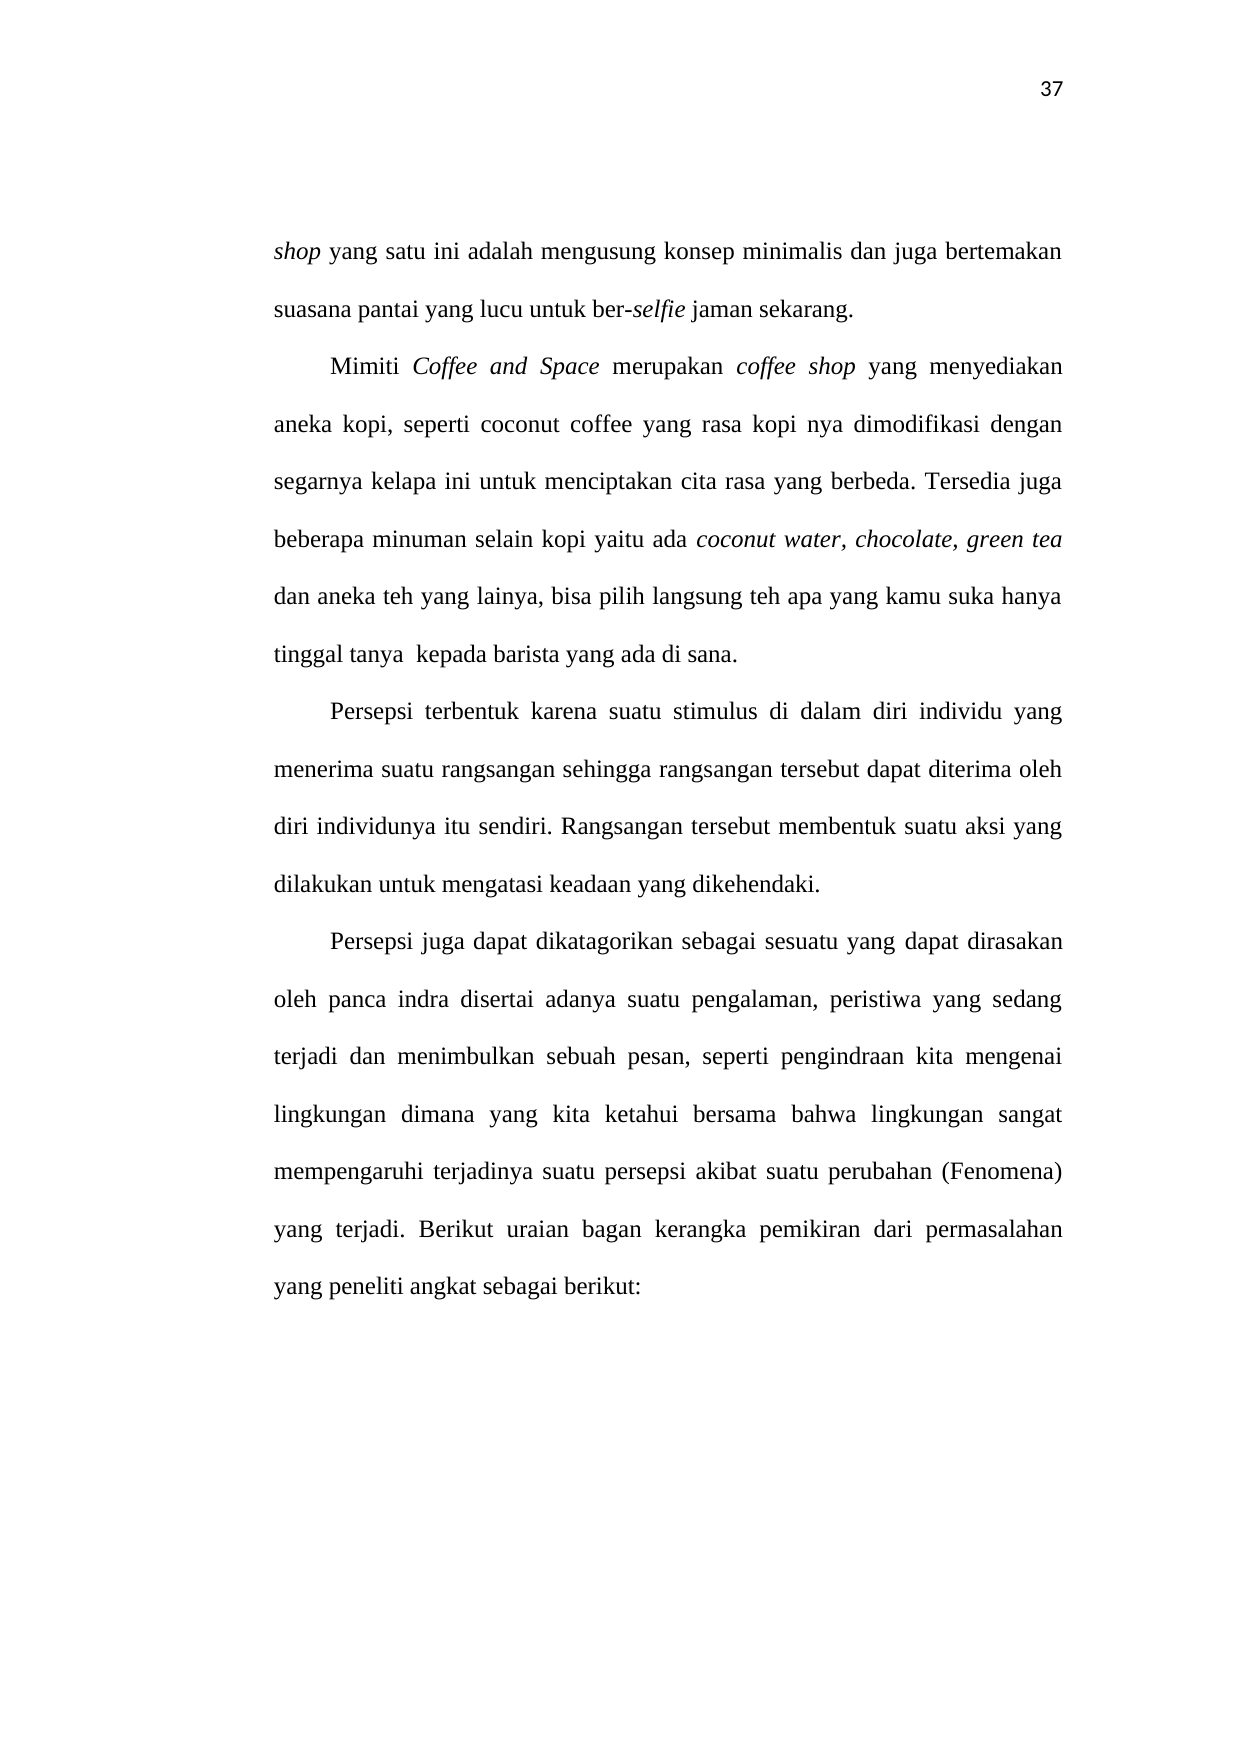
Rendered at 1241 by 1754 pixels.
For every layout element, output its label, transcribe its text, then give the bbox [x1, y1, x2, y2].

text Persepsi terbentuk karena suatu stimulus di dalam diri individu yang menerima suatu rangsangan sehingga rangsangan tersebut dapat diterima oleh diri individunya itu sendiri. Rangsangan tersebut membentuk suatu aksi yang dilakukan untuk mengatasi keadaan yang dikehendaki. [274, 696, 1063, 897]
text Mimiti Coffee and Space merupakan coffee shop yang menyediakan aneka kopi, seperti coconut coffee yang rasa kopi nya dimodifikasi dengan segarnya kelapa ini untuk menciptakan cita rasa yang berbeda. Tersedia juga beberapa minuman selain kopi yaitu ada coconut water, chocolate, green tea dan aneka teh yang lainya, bisa pilih langsung teh apa yang kamu suka hanya tinggal tanya kepada barista yang ada di sana. [274, 351, 1063, 667]
text Persepsi juga dapat dikatagorikan sebagai sesuatu yang dapat dirasakan oleh panca indra disertai adanya suatu pengalaman, peristiwa yang sedang terjadi dan menimbulkan sebuah pesan, seperti pengindraan kita mengenai lingkungan dimana yang kita ketahui bersama bahwa lingkungan sangat mempengaruhi terjadinya suatu persepsi akibat suatu perubahan (Fenomena) yang terjadi. Berikut uraian bagan kerangka pemikiran dari permasalahan yang peneliti angkat sebagai berikut: [274, 926, 1063, 1300]
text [274, 236, 1063, 322]
